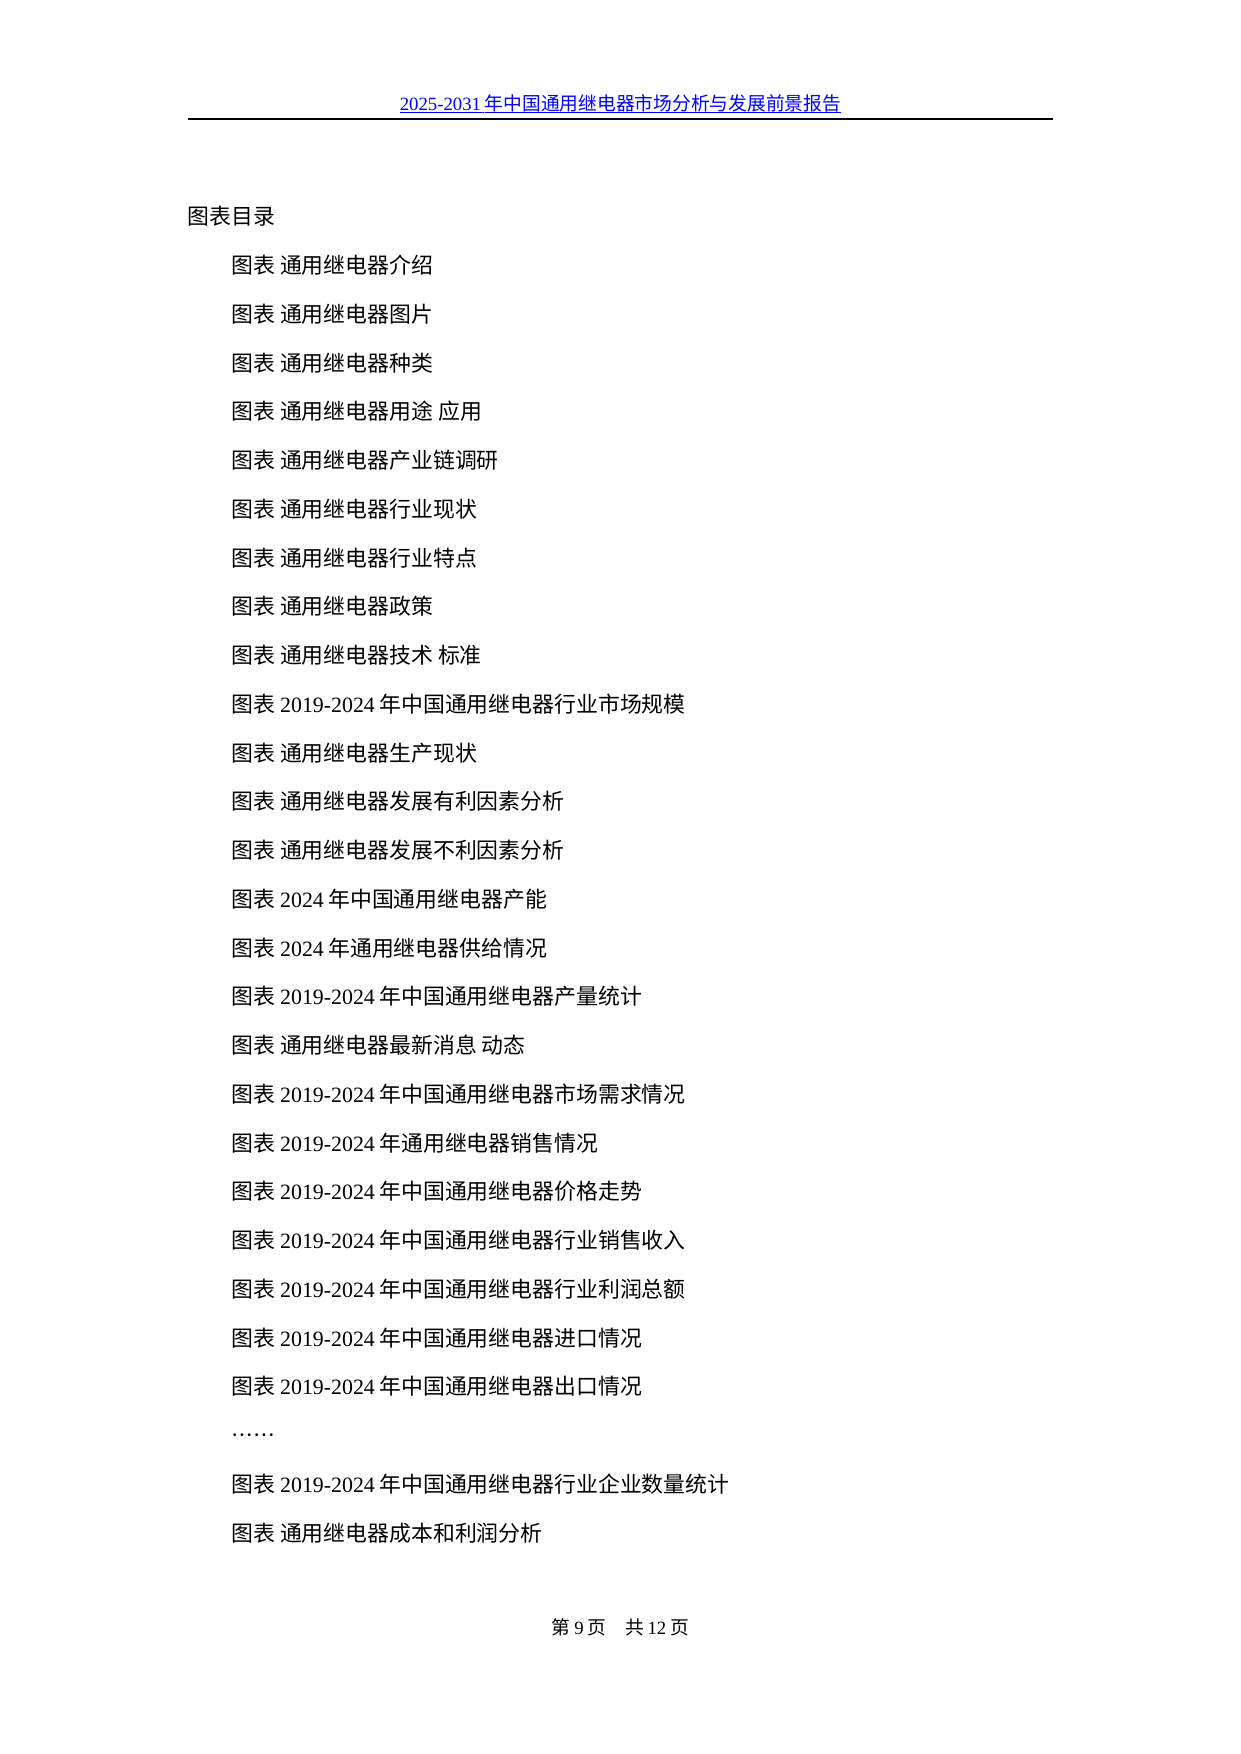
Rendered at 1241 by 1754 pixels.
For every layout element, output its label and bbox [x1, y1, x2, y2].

text [187, 150, 1053, 1548]
